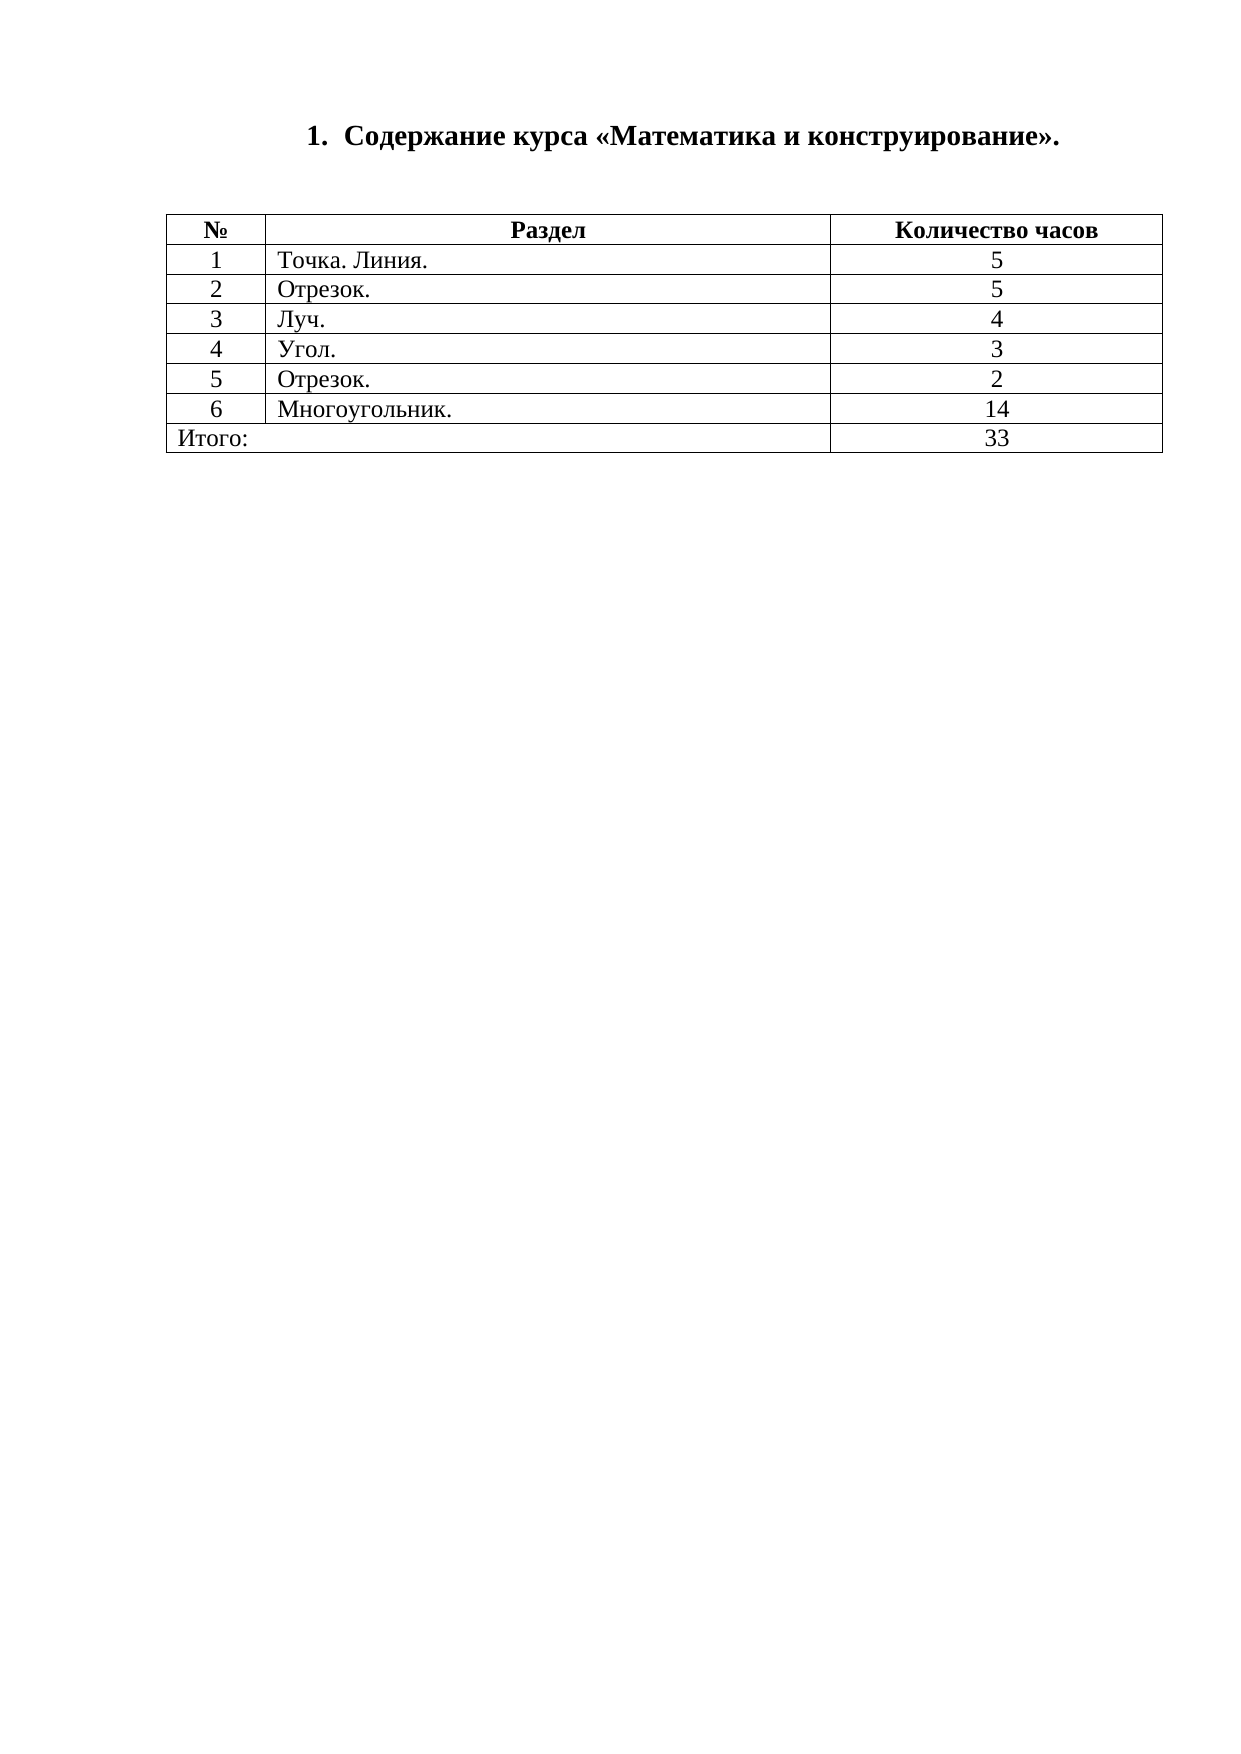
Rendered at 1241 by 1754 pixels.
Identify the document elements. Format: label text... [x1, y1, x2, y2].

table_cell Итого: [167, 424, 830, 452]
table_cell 1 [167, 245, 265, 273]
table_cell 14 [831, 394, 1162, 422]
table_header № [167, 215, 265, 244]
table_cell Луч. [266, 304, 830, 333]
table_header Раздел [266, 215, 830, 244]
table_cell Точка. Линия. [266, 245, 830, 273]
table_cell 4 [167, 334, 265, 363]
list Содержание курса «Математика и конструирование». [215, 118, 1152, 152]
table_cell 3 [167, 304, 265, 333]
table_cell 2 [831, 364, 1162, 393]
table_cell 5 [831, 275, 1162, 303]
table_cell Отрезок. [266, 364, 830, 393]
table_header Количество часов [831, 215, 1162, 244]
table_cell 6 [167, 394, 265, 422]
table_cell Угол. [266, 334, 830, 363]
table_cell 2 [167, 275, 265, 303]
table_cell Отрезок. [266, 275, 830, 303]
table_cell Многоугольник. [266, 394, 830, 422]
table_cell 5 [831, 245, 1162, 273]
table_cell 5 [167, 364, 265, 393]
table_cell 33 [831, 424, 1162, 452]
table_cell 3 [831, 334, 1162, 363]
table_cell 4 [831, 304, 1162, 333]
